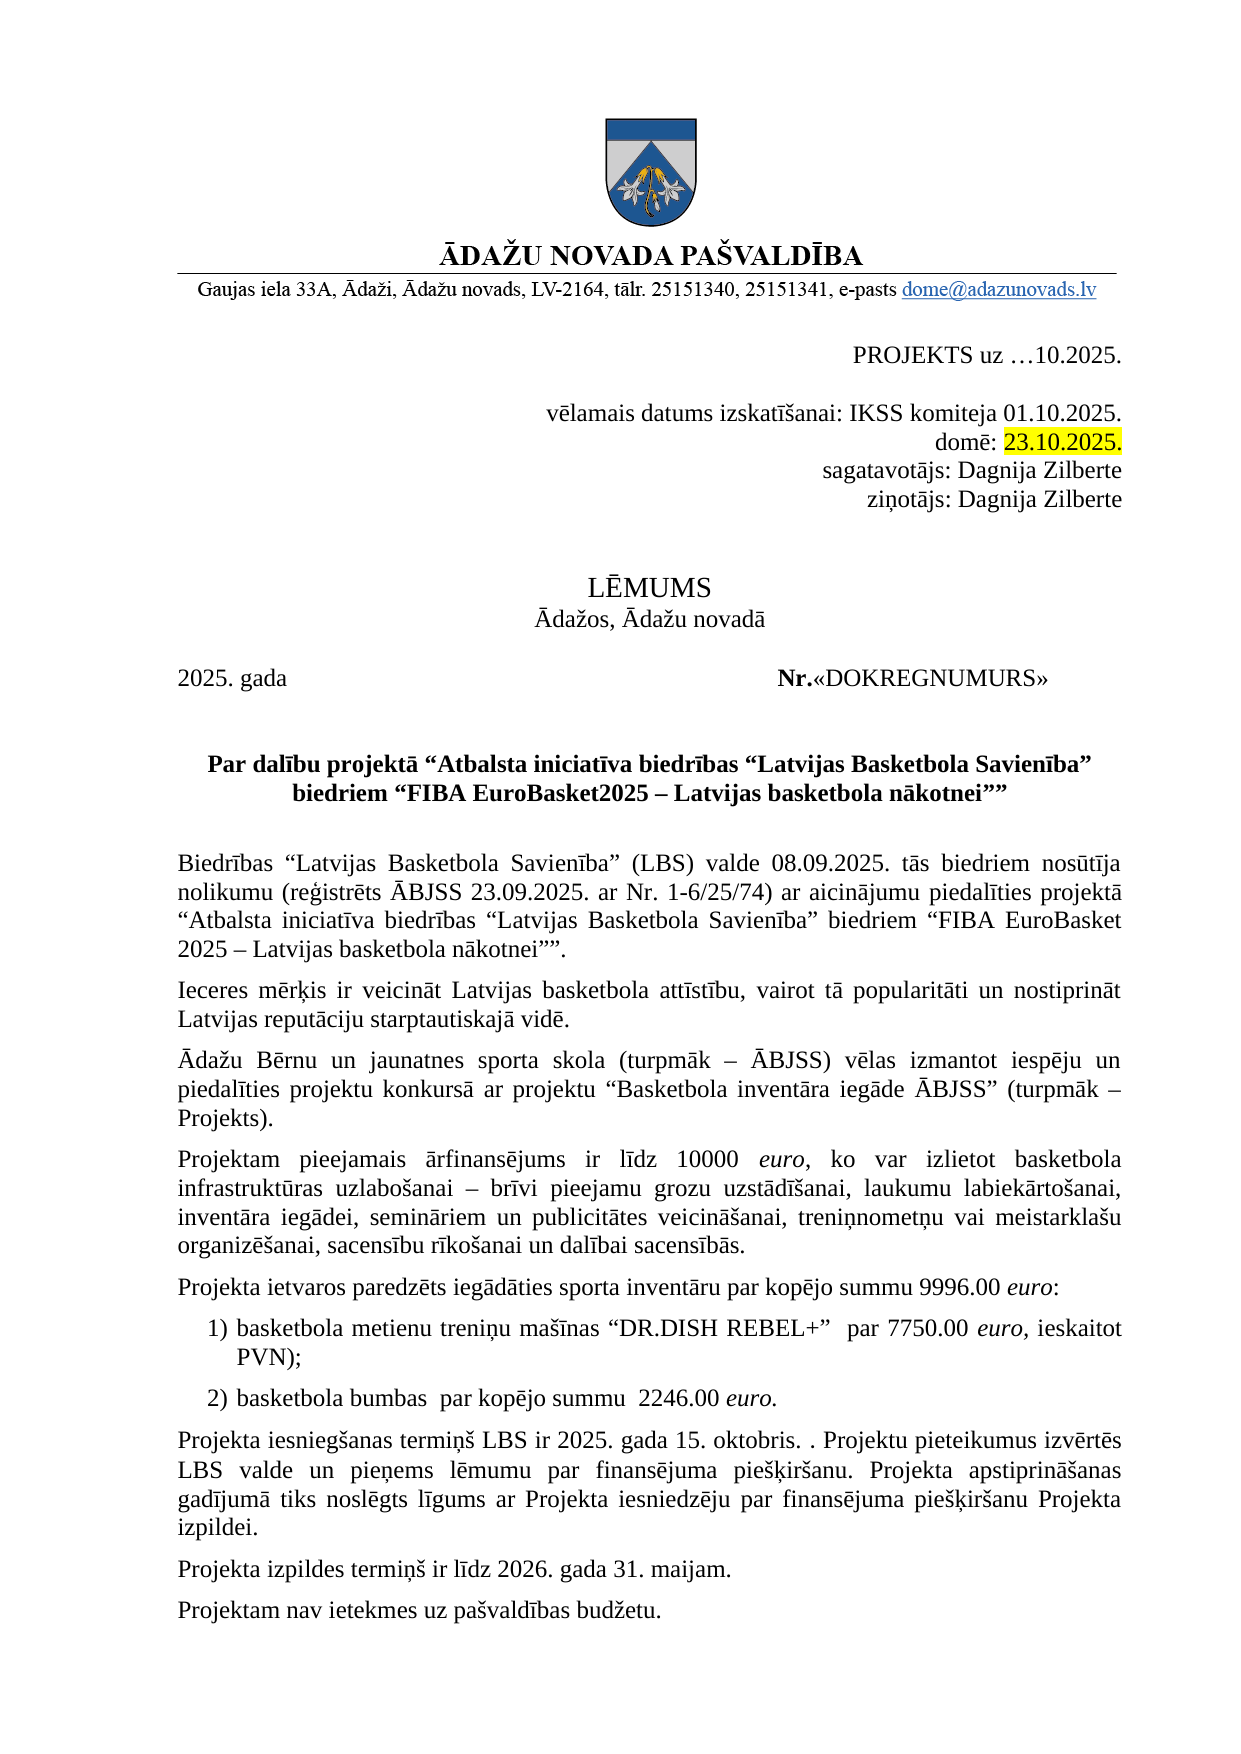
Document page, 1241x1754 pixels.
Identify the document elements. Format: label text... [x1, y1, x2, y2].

text 2025. gada Nr.«DOKREGNUMURS» [177, 663, 1122, 692]
picture [177, 118, 1117, 310]
text Projektam nav ietekmes uz pašvaldības budžetu. [177, 1595, 1122, 1624]
list basketbola bumbas par kopējo summu 2246.00 euro. [207, 1383, 1122, 1412]
text Projekta iesniegšanas termiņš LBS ir 2025. gada 15. oktobris. . Projektu pieteikumus izvērtēs LBS valde un pieņems lēmumu par finansējuma piešķiršanu. Projekta apstiprināšanas gadījumā tiks noslēgts līgums ar Projekta iesniedzēju par finansējuma piešķiršanu Projekta izpildei. [177, 1424, 1122, 1541]
text Ieceres mērķis ir veicināt Latvijas basketbola attīstību, vairot tā popularitāti un nostiprināt Latvijas reputāciju starptautiskajā vidē. [177, 976, 1122, 1033]
text Projektam pieejamais ārfinansējums ir līdz 10000 euro, ko var izlietot basketbola infrastruktūras uzlabošanai – brīvi pieejamu grozu uzstādīšanai, laukumu labiekārtošanai, inventāra iegādei, semināriem un publicitātes veicināšanai, treniņnometņu vai meistarklašu organizēšanai, sacensību rīkošanai un dalībai sacensībās. [177, 1144, 1122, 1259]
text Biedrības “Latvijas Basketbola Savienība” (LBS) valde 08.09.2025. tās biedriem nosūtīja nolikumu (reģistrēts ĀBJSS 23.09.2025. ar Nr. 1-6/25/74) ar aicinājumu piedalīties projektā “Atbalsta iniciatīva biedrības “Latvijas Basketbola Savienība” biedriem “FIBA EuroBasket 2025 – Latvijas basketbola nākotnei””. [177, 848, 1122, 963]
text LĒMUMS [177, 570, 1122, 604]
text Ādažu Bērnu un jaunatnes sporta skola (turpmāk – ĀBJSS) vēlas izmantot iespēju un piedalīties projektu konkursā ar projektu “Basketbola inventāra iegāde ĀBJSS” (turpmāk – Projekts). [177, 1046, 1122, 1132]
text Par dalību projektā “Atbalsta iniciatīva biedrības “Latvijas Basketbola Savienība” biedriem “FIBA EuroBasket2025 – Latvijas basketbola nākotnei”” [177, 749, 1122, 807]
text domē: 23.10.2025. [177, 427, 1004, 455]
text Projekta ietvaros paredzēts iegādāties sporta inventāru par kopējo summu 9996.00 euro: [177, 1272, 1122, 1301]
text PROJEKTS uz …10.2025. [177, 340, 1122, 369]
text Ādažos, Ādažu novadā [177, 604, 1122, 633]
text ziņotājs: Dagnija Zilberte [177, 484, 1122, 513]
list basketbola metienu treniņu mašīnas “DR.DISH REBEL+” par 7750.00 euro, ieskaitot PVN); [207, 1313, 1122, 1371]
text vēlamais datums izskatīšanai: IKSS komiteja 01.10.2025. [177, 398, 1122, 427]
text Projekta izpildes termiņš ir līdz 2026. gada 31. maijam. [177, 1554, 1122, 1582]
text sagatavotājs: Dagnija Zilberte [177, 455, 1122, 484]
